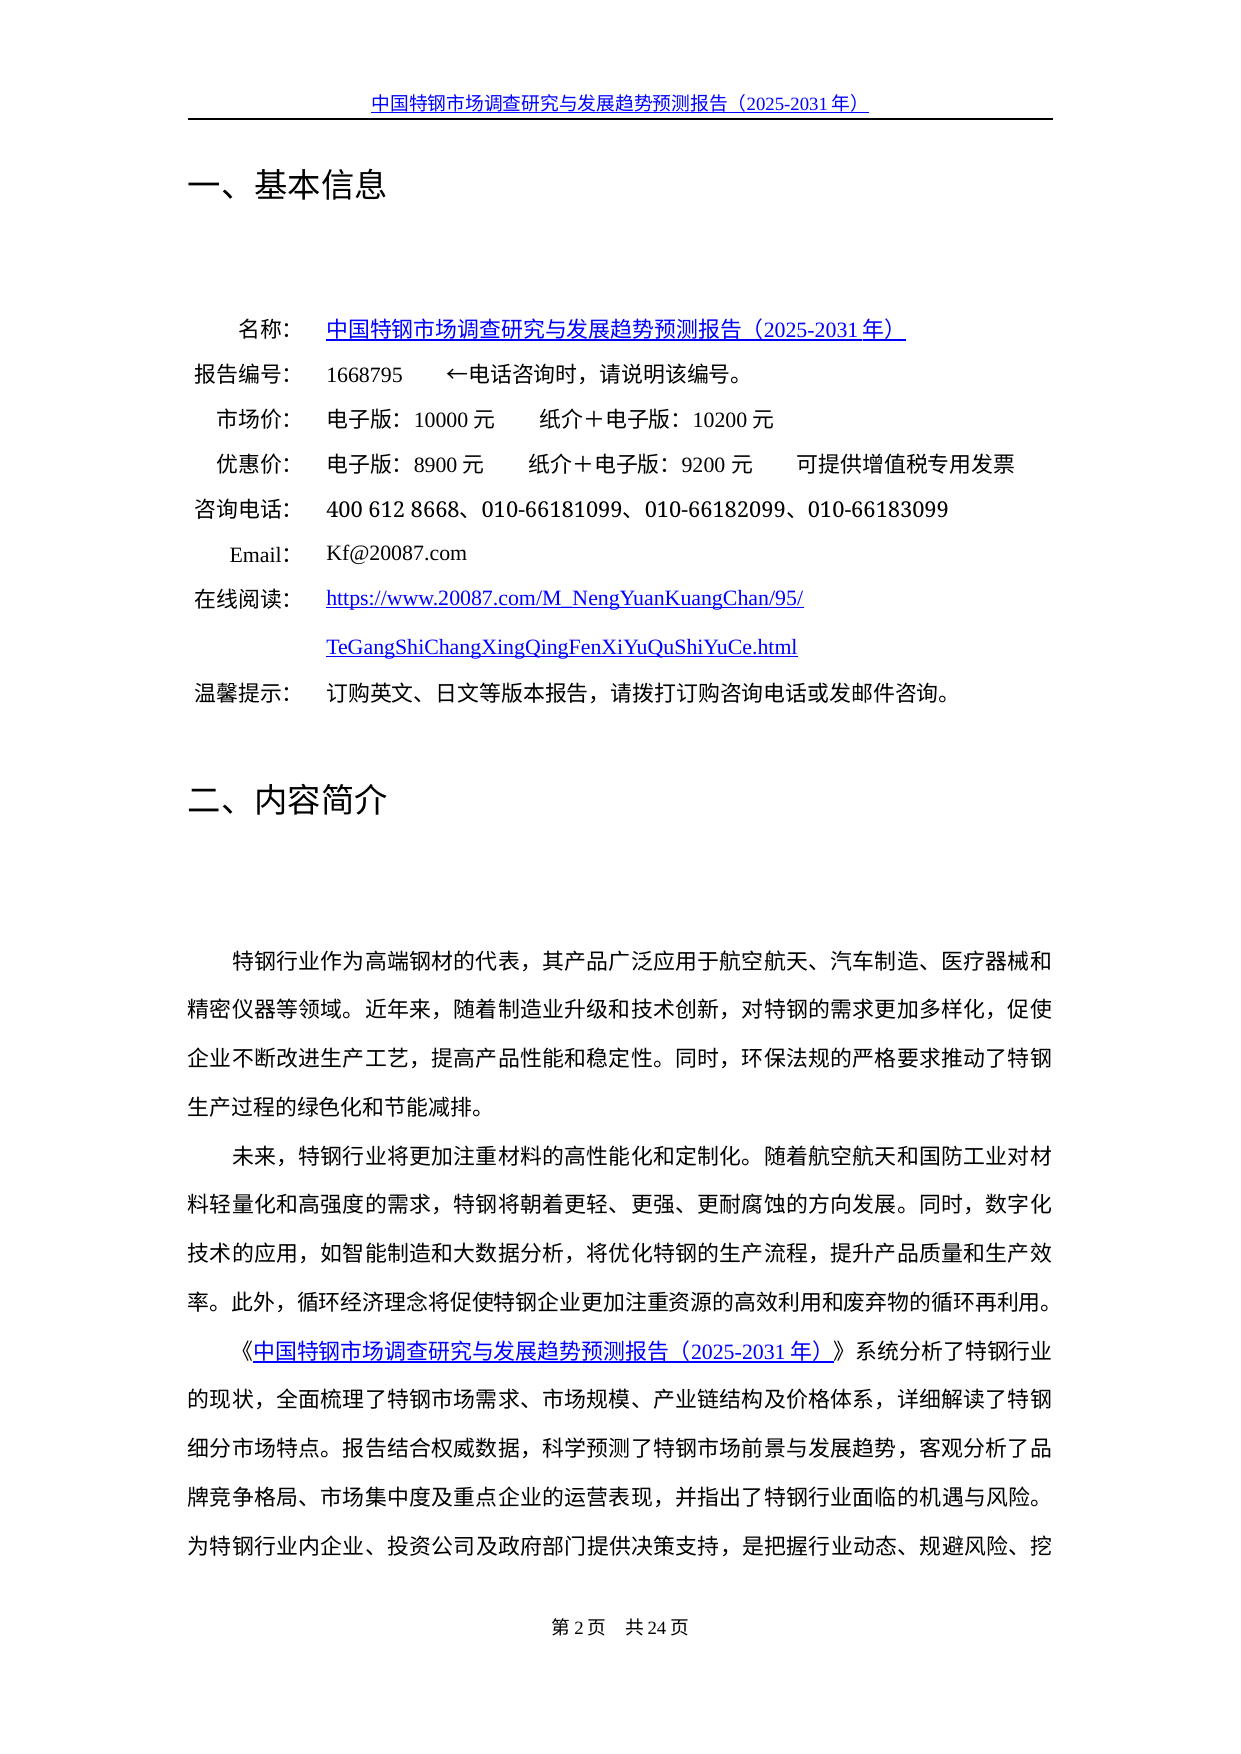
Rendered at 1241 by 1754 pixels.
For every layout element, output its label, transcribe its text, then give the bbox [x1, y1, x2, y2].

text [187, 943, 1053, 1561]
title 二、内容简介 [187, 766, 1053, 831]
table_cell 咨询电话： [167, 492, 315, 537]
table_header 中国特钢市场调查研究与发展趋势预测报告（2025-2031年） [315, 312, 1073, 357]
table_cell Kf@20087.com [315, 537, 1073, 582]
table_cell 温馨提示： [167, 675, 315, 720]
table_cell 订购英文、日文等版本报告，请拨打订购咨询电话或发邮件咨询。 [315, 675, 1073, 720]
table_cell [315, 582, 1073, 675]
table_cell 电子版：10000 元 纸介＋电子版：10200 元 [315, 402, 1073, 447]
table_cell 报告编号： [167, 357, 315, 402]
table_cell 400 612 8668、010-66181099、010-66182099、010-66183099 [315, 492, 1073, 537]
title 一、基本信息 [187, 150, 1053, 215]
table_cell 1668795 ←电话咨询时，请说明该编号。 [315, 357, 1073, 402]
table_cell Email： [167, 537, 315, 582]
table_cell 市场价： [167, 402, 315, 447]
table_header 名称： [167, 312, 315, 357]
table_cell 电子版：8900 元 纸介＋电子版：9200 元 可提供增值税专用发票 [315, 447, 1073, 492]
table_cell 优惠价： [167, 447, 315, 492]
table_cell 在线阅读： [167, 582, 315, 675]
